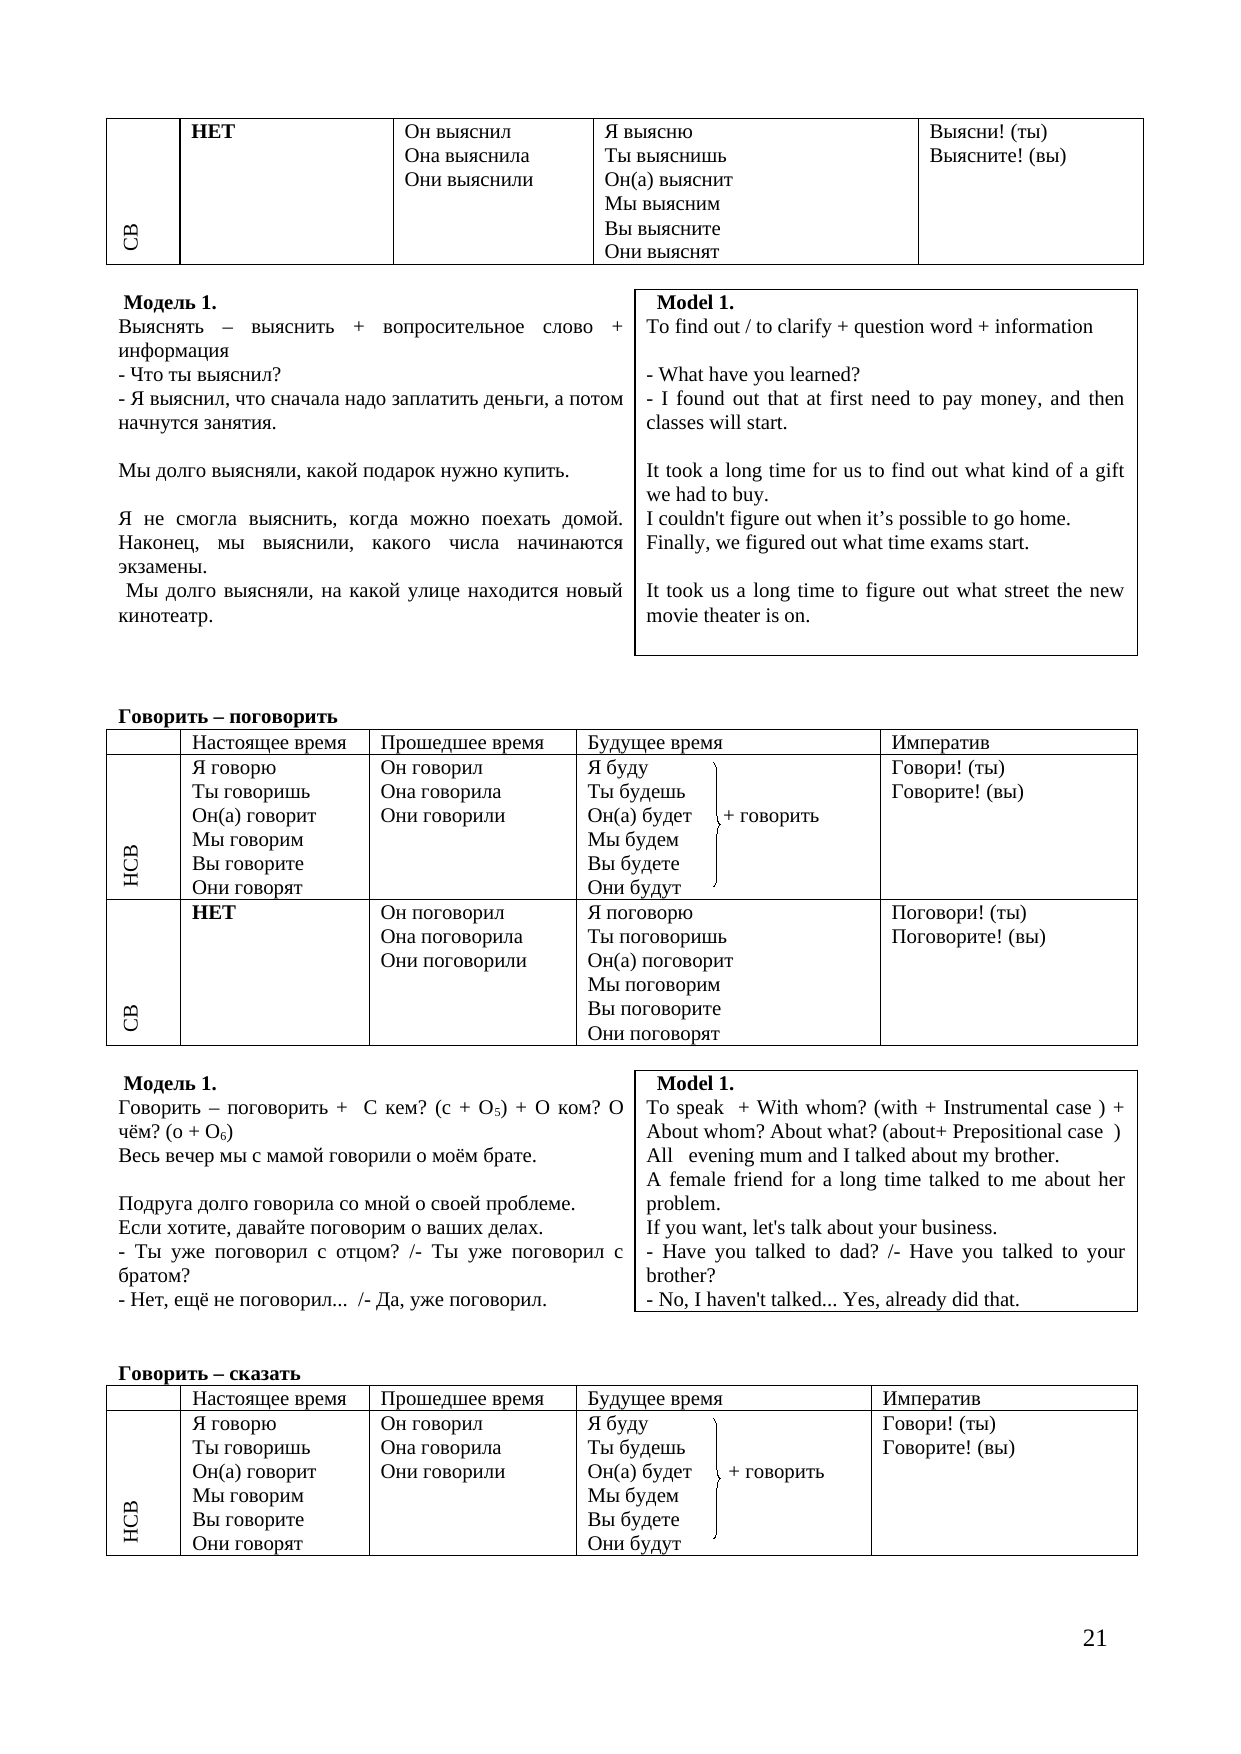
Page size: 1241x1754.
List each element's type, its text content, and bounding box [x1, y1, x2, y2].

table_header Императив [881, 730, 1137, 754]
table_cell Поговори! (ты) Поговорите! (вы) [881, 900, 1137, 1044]
table_cell Я говорю Ты говоришь Он(а) говорит Мы говорим Вы говорите Они говорят [181, 755, 369, 899]
table_cell СВ [107, 900, 180, 1044]
table_cell Говори! (ты) Говорите! (вы) [881, 755, 1137, 899]
table_header Настоящее время [181, 730, 369, 754]
table_header Будущее время [577, 1386, 871, 1409]
table_cell Выясни! (ты) Выясните! (вы) [919, 119, 1143, 263]
table_cell Он выяснил Она выяснила Они выяснили [394, 119, 593, 263]
table_header Императив [872, 1386, 1137, 1409]
table_header Прошедшее время [370, 1386, 576, 1409]
table_header Будущее время [577, 730, 880, 754]
table_cell НЕТ [181, 119, 393, 263]
table_cell СВ [107, 119, 179, 263]
text Говорить – сказать [118, 1360, 1107, 1384]
table_header Model 1. To speak + With whom? (with + Instrumental case ) + About whom? About what? (about+ Prepositional case ) All evening mum and I talked about my brother. A female friend for a long time talked to me about her problem. If you want, let's talk about your business. - Have you talked to dad? /- Have you talked to your brother? - No, I haven't talked... Yes, already did that. [636, 1071, 1137, 1311]
table_header [107, 1386, 180, 1409]
table_cell Я буду Ты будешь Он(а) будет + говорить Мы будем Вы будете Они будут [577, 1411, 871, 1555]
table_cell Он говорил Она говорила Они говорили [370, 755, 576, 899]
table_cell Он поговорил Она поговорила Они поговорили [370, 900, 576, 1044]
table_header Настоящее время [181, 1386, 369, 1409]
table_cell НСВ [107, 755, 180, 899]
table_cell Я говорю Ты говоришь Он(а) говорит Мы говорим Вы говорите Они говорят [181, 1411, 369, 1555]
table_cell Я выясню Ты выяснишь Он(а) выяснит Мы выясним Вы выясните Они выяснят [594, 119, 918, 263]
table_header Модель 1. Выяснять – выяснить + вопросительное слово + информация - Что ты выяснил? - Я выяснил, что сначала надо заплатить деньги, а потом начнутся занятия. Мы долго выясняли, какой подарок нужно купить. Я не смогла выяснить, когда можно поехать домой. Наконец, мы выяснили, какого числа начинаются экзамены. Мы долго выясняли, на какой улице находится новый кинотеатр. [107, 289, 634, 655]
table_cell Я поговорю Ты поговоришь Он(а) поговорит Мы поговорим Вы поговорите Они поговорят [577, 900, 880, 1044]
table_header [107, 730, 180, 754]
table_cell Говори! (ты) Говорите! (вы) [872, 1411, 1137, 1555]
table_cell НЕТ [181, 900, 369, 1044]
table_header Model 1. To find out / to clarify + question word + information - What have you learned? - I found out that at first need to pay money, and then classes will start. It took a long time for us to find out what kind of a gift we had to buy. I couldn't figure out when it’s possible to go home. Finally, we figured out what time exams start. It took us a long time to figure out what street the new movie theater is on. [636, 290, 1137, 655]
table_cell Я буду Ты будешь Он(а) будет + говорить Мы будем Вы будете Они будут [577, 755, 880, 899]
table_header Прошедшее время [370, 730, 576, 754]
table_cell Он говорил Она говорила Они говорили [370, 1411, 576, 1555]
text Говорить – поговорить [118, 704, 1107, 728]
table_cell НСВ [107, 1411, 180, 1555]
table_header Модель 1. Говорить – поговорить + С кем? (с + О5) + О ком? О чём? (о + О6) Весь вечер мы с мамой говорили о моём брате. Подруга долго говорила со мной о своей проблеме. Если хотите, давайте поговорим о ваших делах. - Ты уже поговорил с отцом? /- Ты уже поговорил с братом? - Нет, ещё не поговорил... /- Да, уже поговорил. [107, 1070, 634, 1311]
